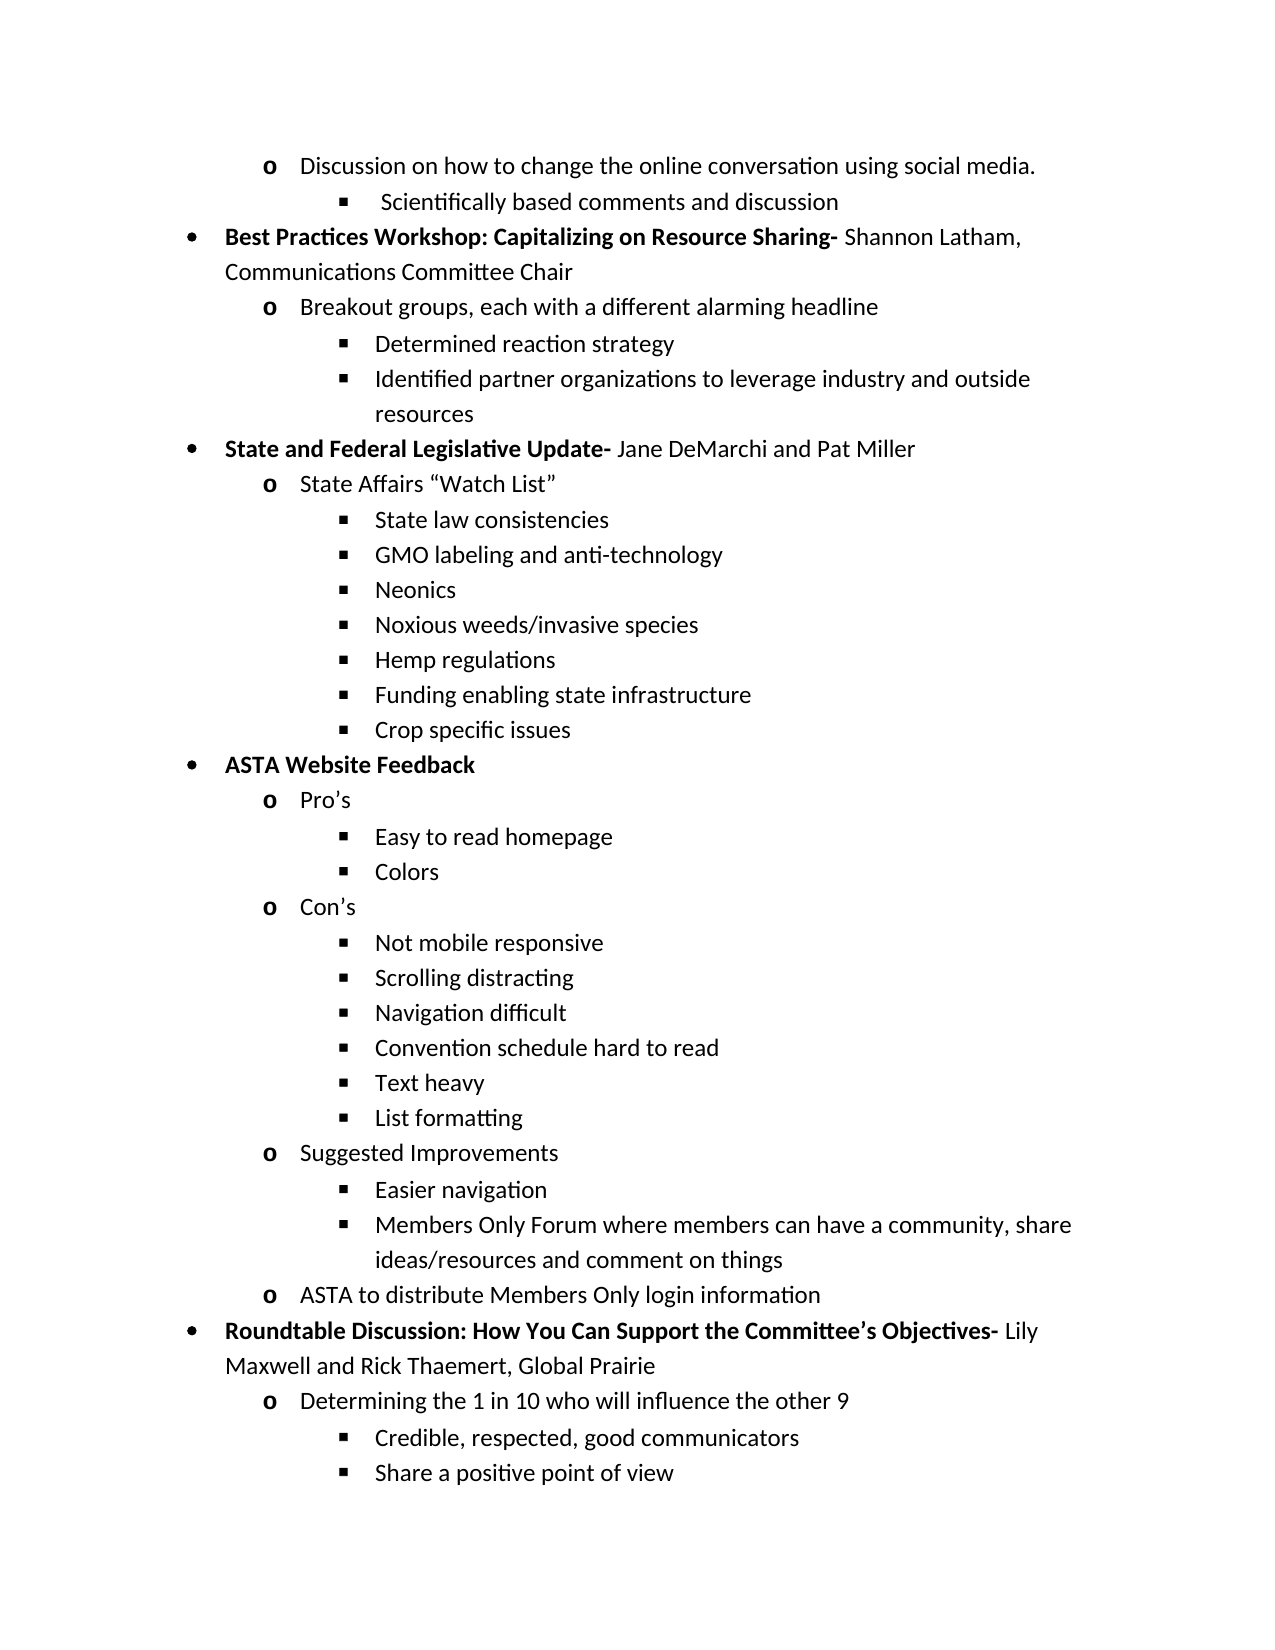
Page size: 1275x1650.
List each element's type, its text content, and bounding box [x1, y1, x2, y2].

list Members Only Forum where members can have a community, share ideas/resources and comment on things [337, 1209, 1125, 1274]
list Scrolling distracting [337, 962, 1125, 993]
list Roundtable Discussion: How You Can Support the Committee’s Objectives- Lily Maxwell and Rick Thaemert, Global Prairie [187, 1315, 1125, 1381]
list Noxious weeds/invasive species [337, 609, 1125, 640]
list State law consistencies [337, 504, 1125, 535]
list ASTA Website Feedback [187, 749, 1125, 780]
list Easier navigation [337, 1174, 1125, 1204]
list Convention schedule hard to read [337, 1032, 1125, 1063]
list Neonics [337, 574, 1125, 605]
list Navigation difficult [337, 997, 1125, 1028]
list Best Practices Workshop: Capitalizing on Resource Sharing- Shannon Latham, Communications Committee Chair [187, 221, 1125, 287]
list Discussion on how to change the online conversation using social media. [262, 150, 1125, 182]
list ASTA to distribute Members Only login information [262, 1279, 1125, 1311]
list Breakout groups, each with a different alarming headline [262, 291, 1125, 323]
list Not mobile responsive [337, 927, 1125, 958]
list Hemp regulations [337, 644, 1125, 675]
list GMO labeling and anti-technology [337, 539, 1125, 570]
list Text heavy [337, 1067, 1125, 1098]
list Share a positive point of view [337, 1457, 1125, 1487]
list Credible, respected, good communicators [337, 1422, 1125, 1452]
list Con’s [262, 891, 1125, 923]
list Funding enabling state infrastructure [337, 679, 1125, 710]
list List formatting [337, 1102, 1125, 1133]
list Identified partner organizations to leverage industry and outside resources [337, 363, 1125, 428]
list Crop specific issues [337, 714, 1125, 745]
list State and Federal Legislative Update- Jane DeMarchi and Pat Miller [187, 433, 1125, 463]
list Scientifically based comments and discussion [337, 186, 1125, 217]
list Determined reaction strategy [337, 328, 1125, 358]
list Pro’s [262, 784, 1125, 816]
list Easy to read homepage [337, 821, 1125, 851]
list State Affairs “Watch List” [262, 468, 1125, 500]
list Suggested Improvements [262, 1137, 1125, 1169]
list Colors [337, 856, 1125, 886]
list Determining the 1 in 10 who will influence the other 9 [262, 1385, 1125, 1417]
